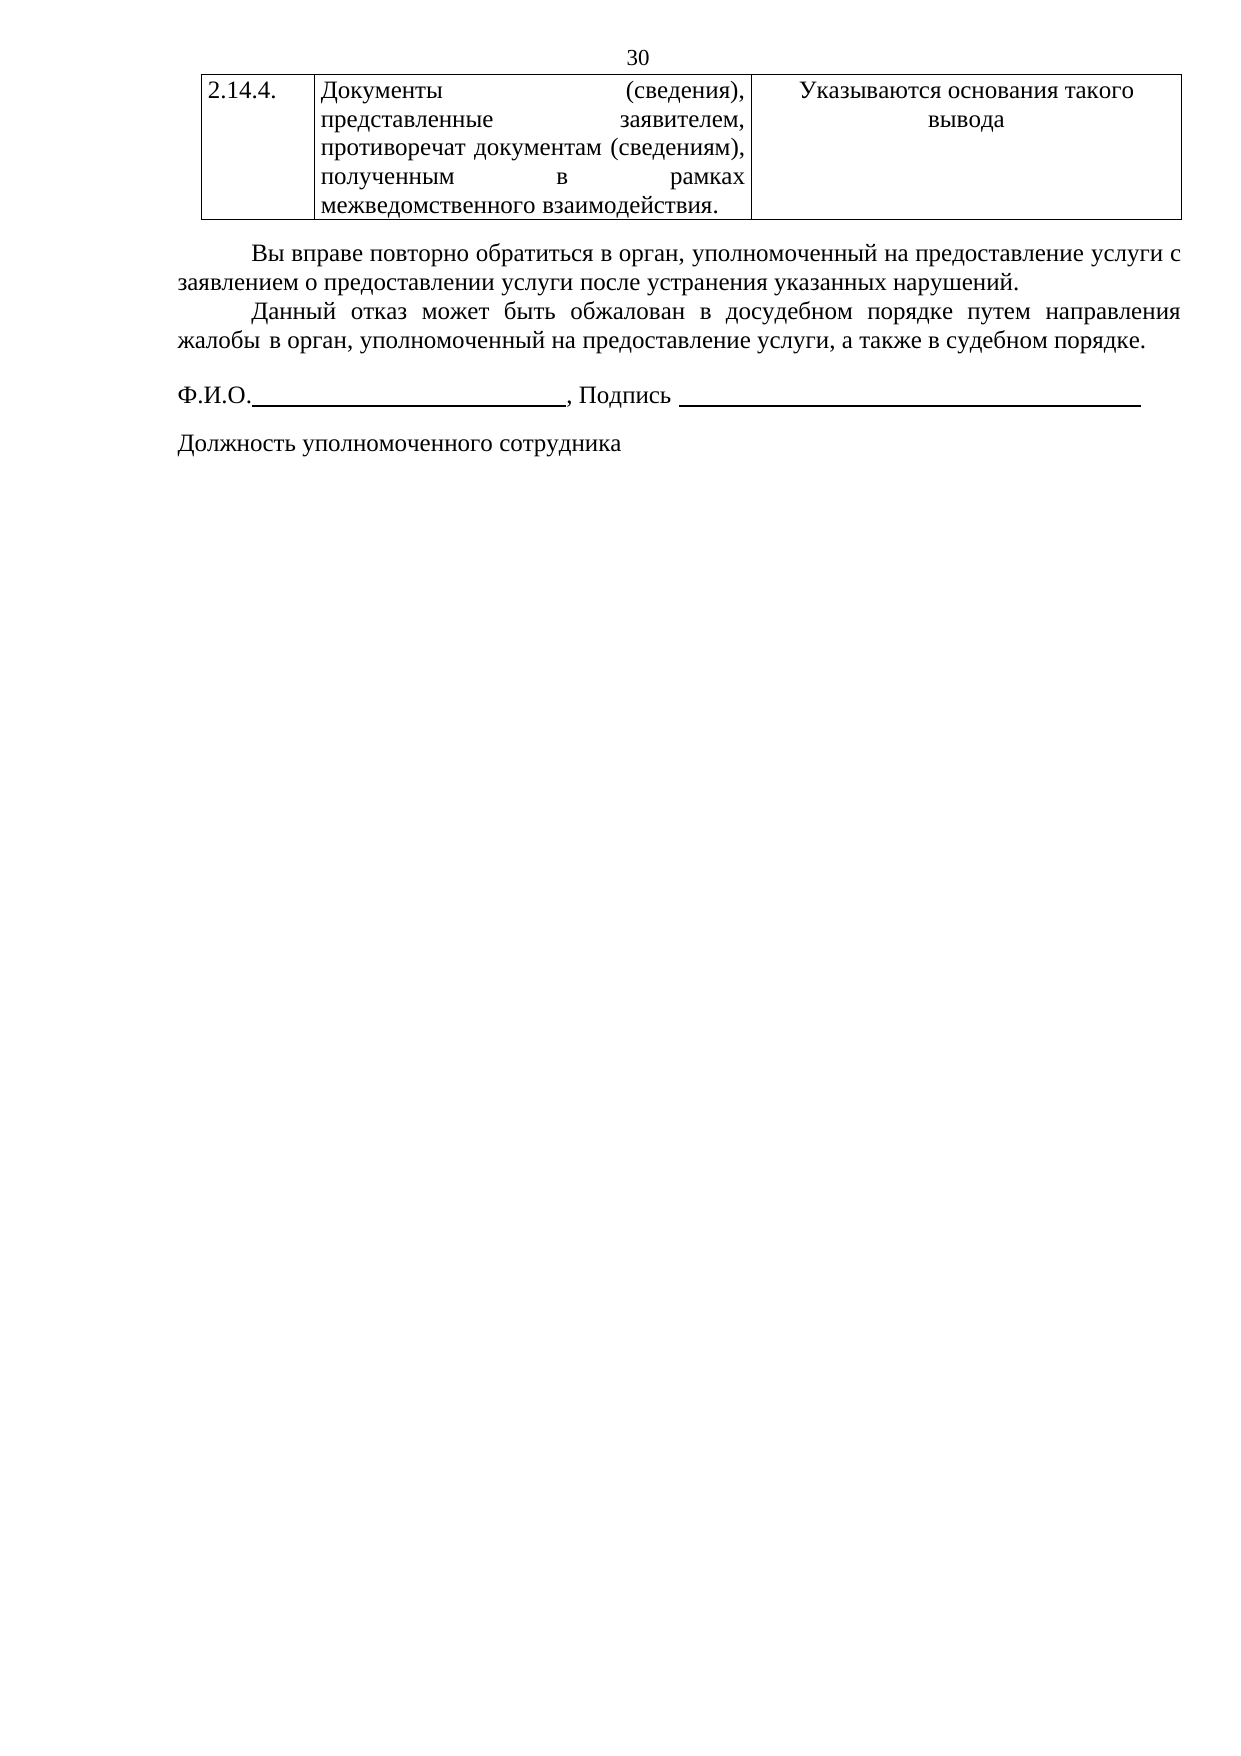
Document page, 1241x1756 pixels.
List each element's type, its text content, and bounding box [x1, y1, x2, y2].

text Ф.И.О. , Подпись [177, 380, 1181, 409]
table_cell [752, 75, 1181, 219]
text Данный отказ может быть обжалован в досудебном порядке путем направления жалобы в орган, уполномоченный на предоставление услуги, а также в судебном порядке. [177, 296, 1181, 353]
table_cell Документы (сведения), представленные заявителем, противоречат документам (сведениям), полученным в рамках межведомственного взаимодействия. [315, 75, 751, 219]
table_cell 2.14.4. [202, 75, 314, 219]
text Вы вправе повторно обратиться в орган, уполномоченный на предоставление услуги с заявлением о предоставлении услуги после устранения указанных нарушений. [177, 238, 1181, 296]
text Должность уполномоченного сотрудника [177, 428, 1181, 457]
